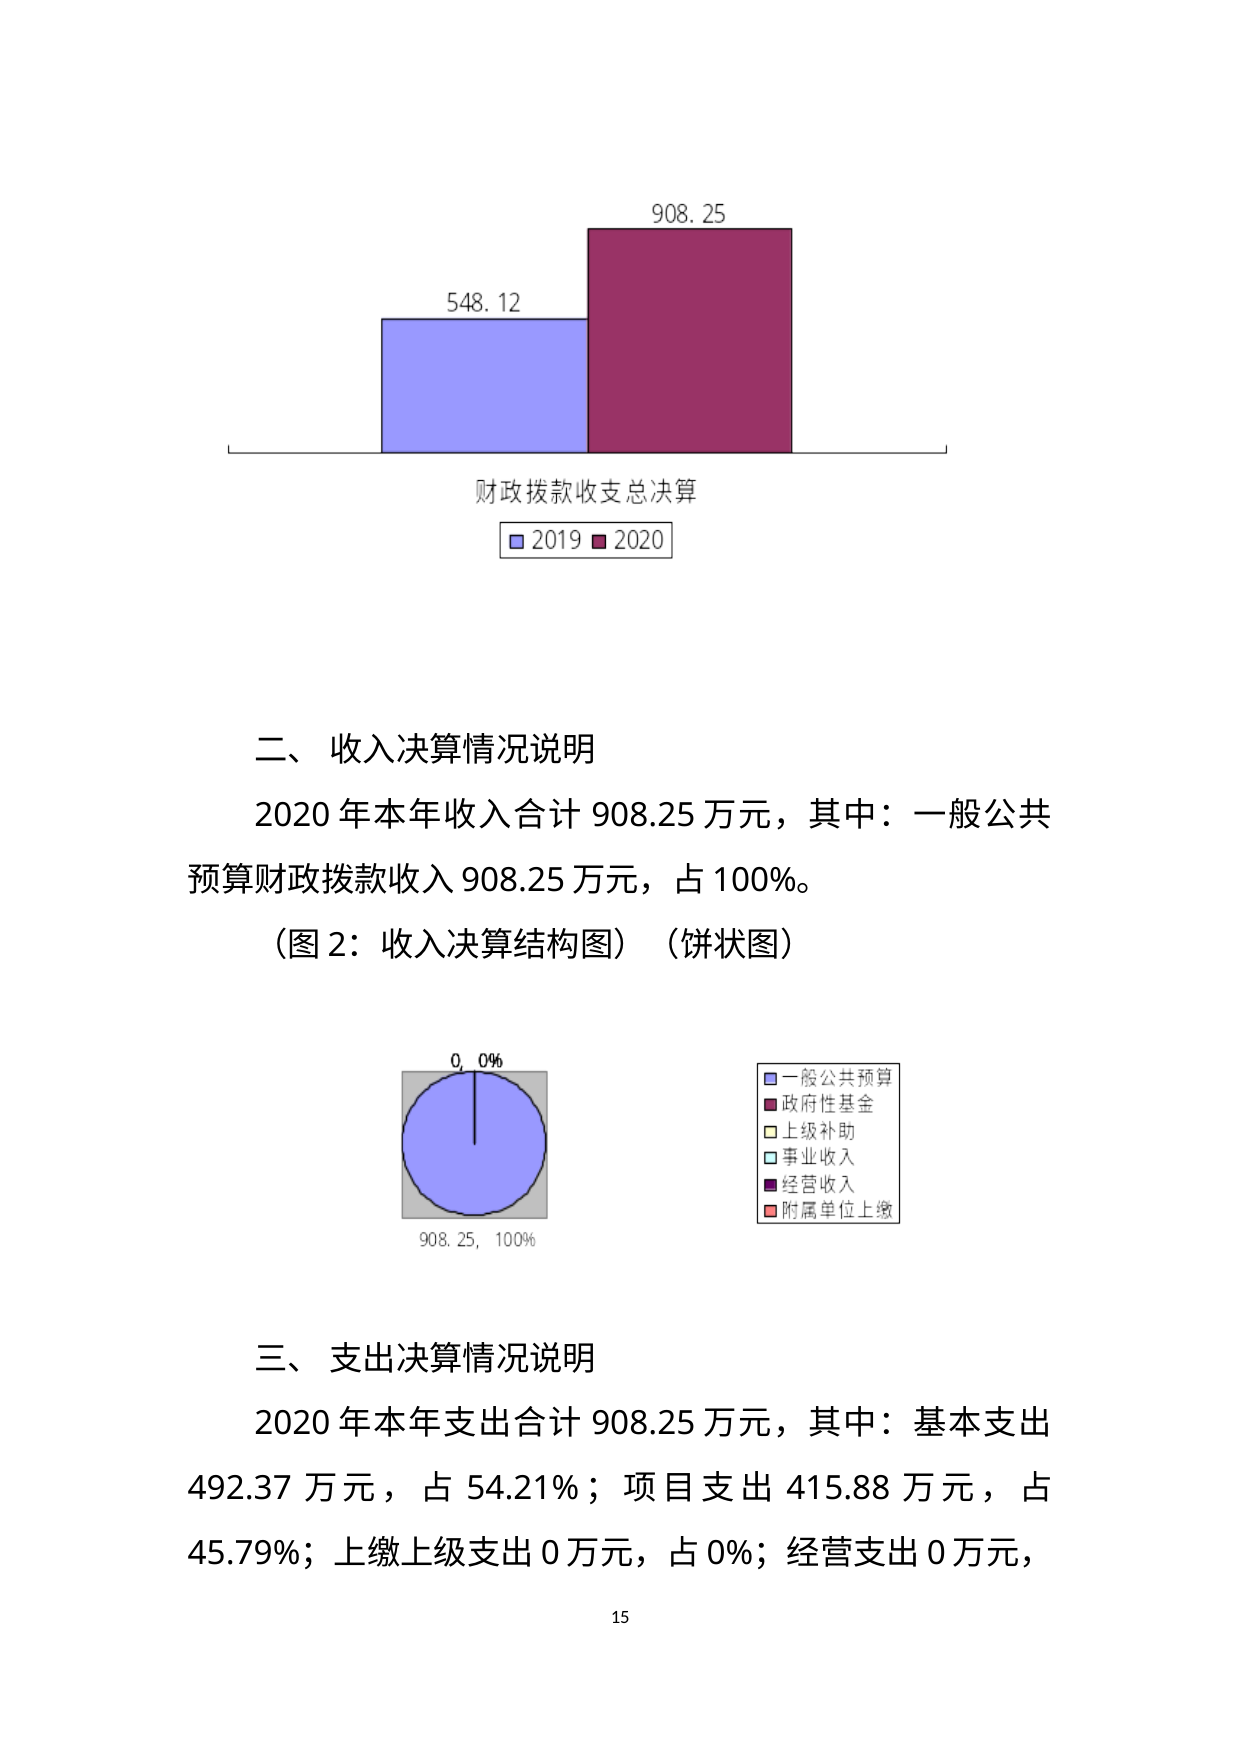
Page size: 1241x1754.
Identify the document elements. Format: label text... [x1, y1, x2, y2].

text 2020年本年收入合计908.25万元，其中：一般公共预算财政拨款收入908.25万元，占100%。 [187, 779, 1053, 909]
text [187, 1388, 1053, 1583]
list 支出决算情况说明 [254, 1323, 1053, 1388]
text （图2：收入决算结构图）（饼状图） [187, 909, 1053, 974]
list 收入决算情况说明 [254, 714, 1053, 779]
